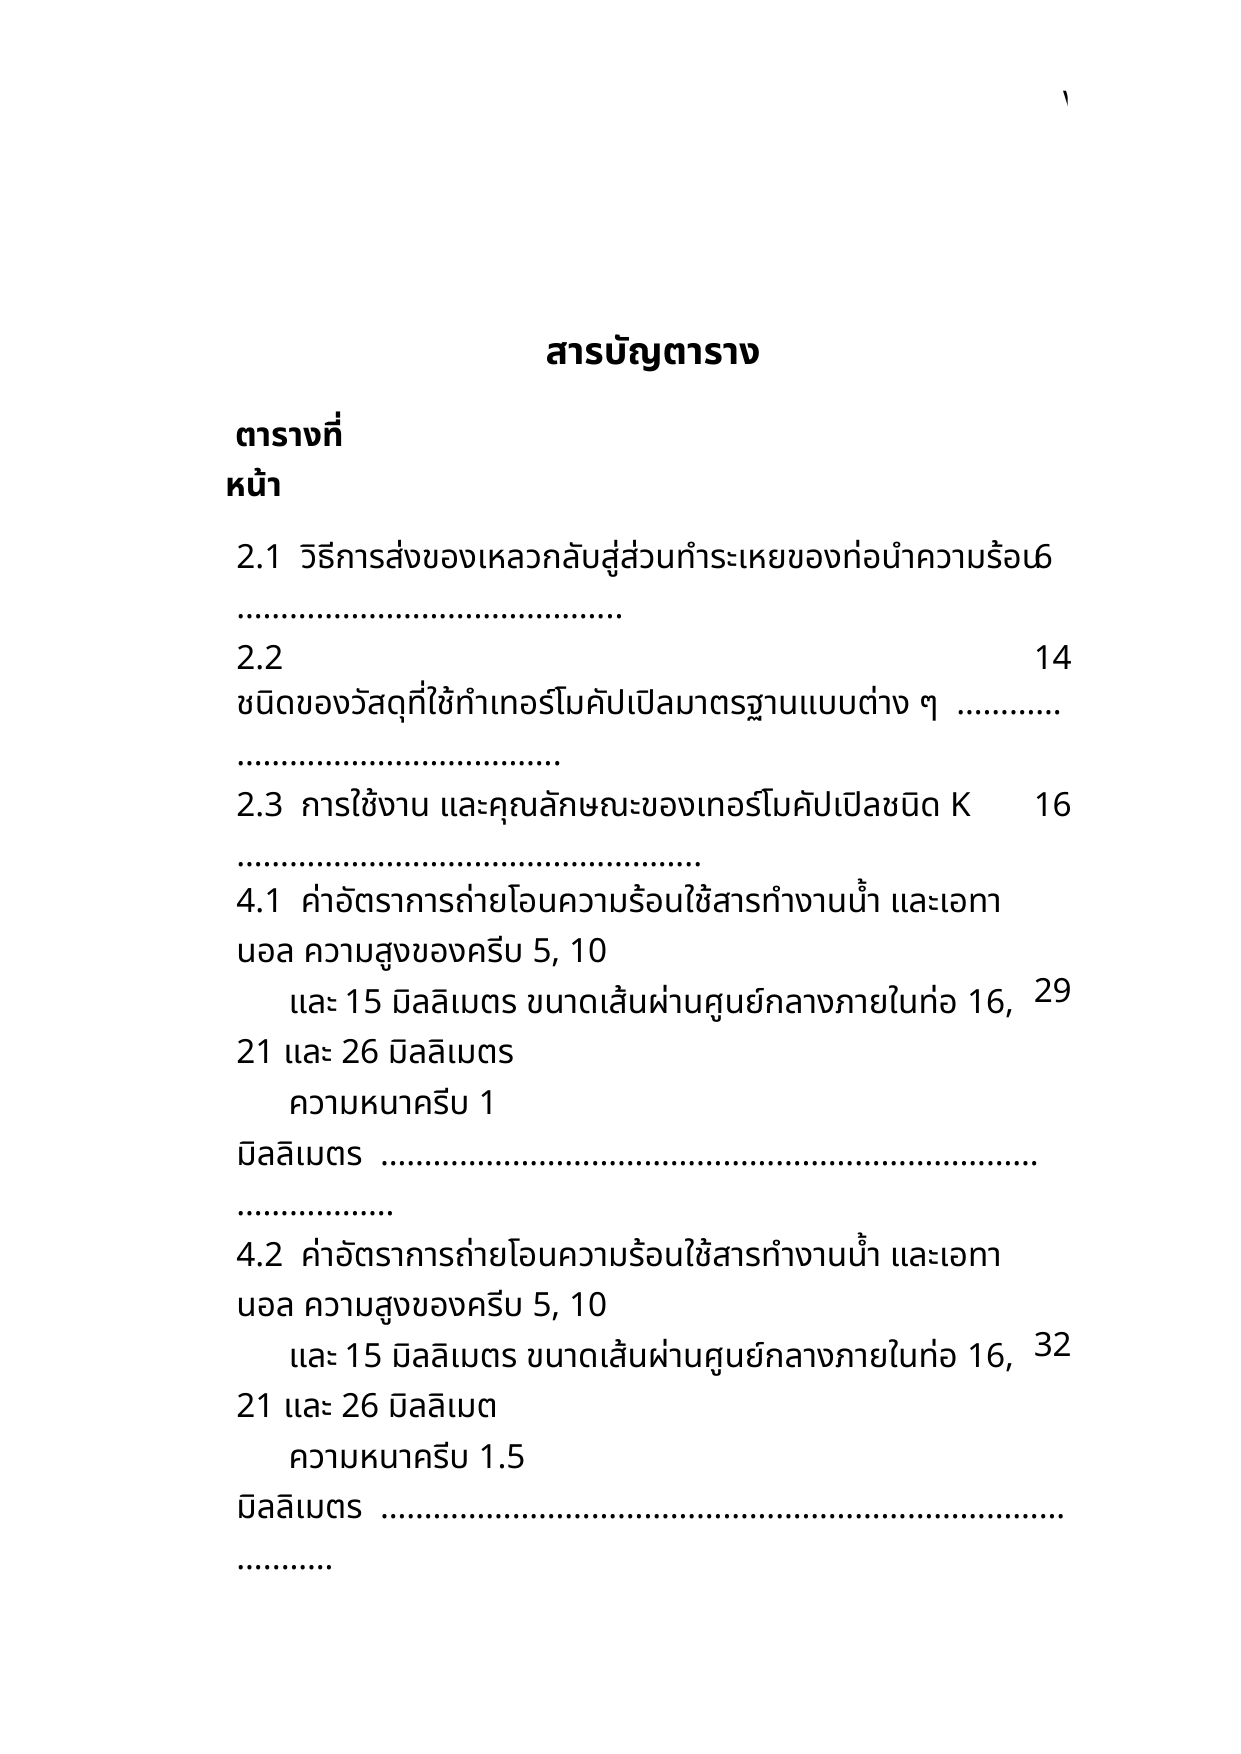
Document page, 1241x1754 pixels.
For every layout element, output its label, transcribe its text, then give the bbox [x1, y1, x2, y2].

text ตารางที่ หน้า [225, 411, 1087, 512]
text สารบัญตาราง [225, 325, 1081, 382]
table_cell 32 [1022, 1230, 1096, 1584]
table_cell 2.2 ชนิดของวัสดุที่ใช้ทำเทอร์โมคัปเปิลมาตรฐานแบบต่าง ๆ …………………………………………. [225, 634, 1022, 780]
table_cell 14 [1022, 634, 1096, 780]
table_cell 2.3 การใช้งาน และคุณลักษณะของเทอร์โมคัปเปิลชนิด K …………………………………………….. [225, 780, 1022, 876]
table_cell 4.1 ค่าอัตราการถ่ายโอนความร้อนใช้สารทำงานน้ำ และเอทานอล ความสูงของครีบ 5, 10 และ15 มิลลิเมตร ขนาดเส้นผ่านศูนย์กลางภายในท่อ 16, 21 และ 26 มิลลิเมตร ความหนาครีบ 1 มิลลิเมตร ………………………………………………………………………………… [225, 876, 1022, 1230]
table_cell 29 [1022, 876, 1096, 1230]
table_header 2.1 วิธีการส่งของเหลวกลับสู่ส่วนทำระเหยของท่อนำความร้อน …………………………………….. [225, 533, 1022, 634]
table_cell 4.2 ค่าอัตราการถ่ายโอนความร้อนใช้สารทำงานน้ำ และเอทานอล ความสูงของครีบ 5, 10 และ15 มิลลิเมตร ขนาดเส้นผ่านศูนย์กลางภายในท่อ 16, 21 และ 26 มิลลิเมต ความหนาครีบ 1.5 มิลลิเมตร ………………………………………………………………………..…… [225, 1230, 1022, 1584]
table_cell 16 [1022, 780, 1096, 876]
table_header 6 [1022, 533, 1096, 634]
